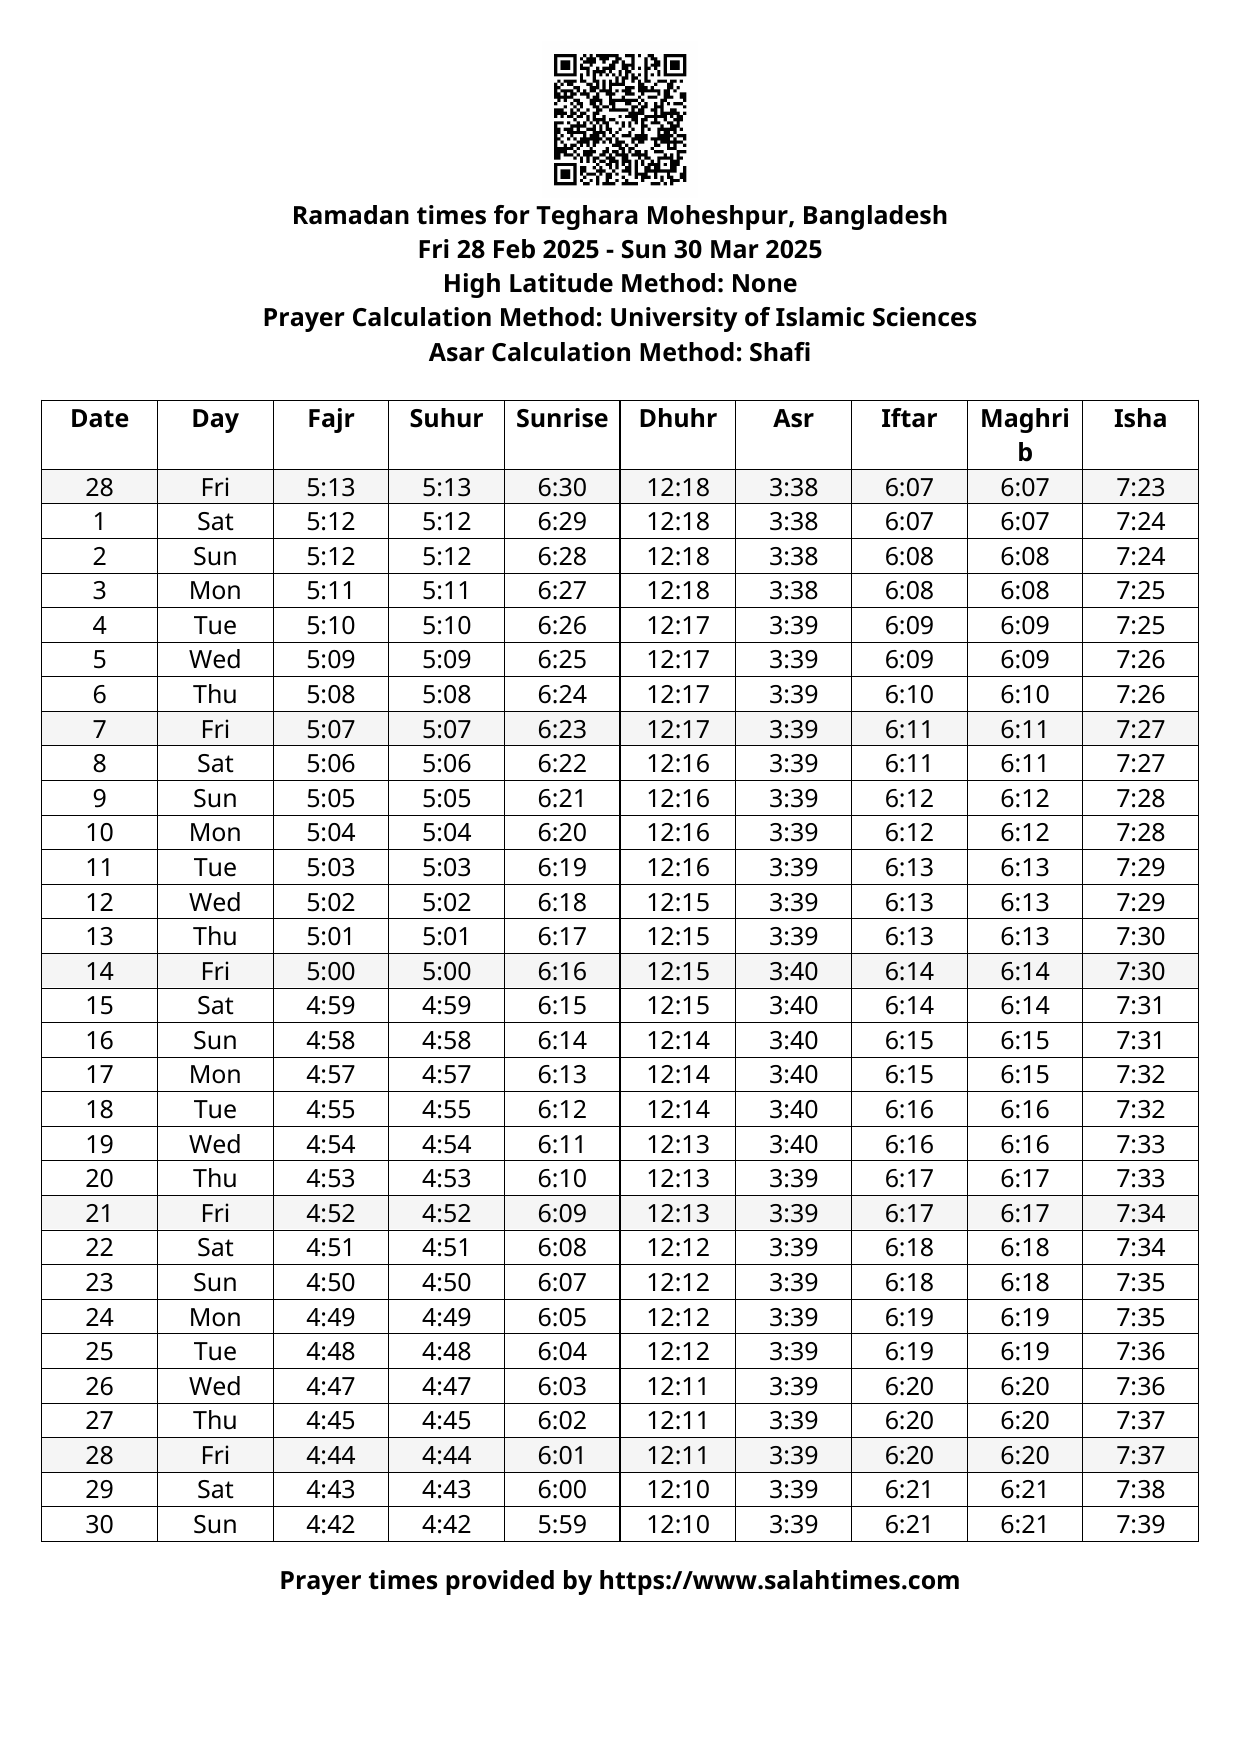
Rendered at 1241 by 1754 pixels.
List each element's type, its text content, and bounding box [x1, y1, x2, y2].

table_cell 14 [42, 954, 157, 987]
table_cell Mon [158, 574, 273, 607]
table_cell 3:39 [736, 712, 851, 745]
table_cell 30 [42, 1507, 157, 1541]
table_cell Wed [158, 1369, 273, 1402]
table_cell Thu [158, 1404, 273, 1437]
table_cell 4:54 [389, 1127, 504, 1160]
table_cell Sun [158, 1507, 273, 1541]
table_cell 6:10 [968, 677, 1082, 711]
table_cell 6:20 [852, 1369, 967, 1402]
table_cell 4:50 [274, 1265, 388, 1299]
table_cell 6:14 [852, 954, 967, 987]
table_cell 5:09 [389, 643, 504, 676]
table_header Suhur [389, 401, 504, 469]
table_cell 6:15 [505, 989, 619, 1022]
table_cell 12:10 [621, 1507, 735, 1541]
table_cell 6:14 [852, 989, 967, 1022]
table_cell 5:07 [274, 712, 388, 745]
table_cell 3:38 [736, 470, 851, 503]
table_cell 5:00 [389, 954, 504, 987]
table_cell 6:25 [505, 643, 619, 676]
table_cell 3:39 [736, 1507, 851, 1541]
table_cell 5:01 [274, 919, 388, 953]
table_cell 6:09 [852, 608, 967, 642]
table_cell 3:39 [736, 608, 851, 642]
table_header Iftar [852, 401, 967, 469]
table_cell 6:12 [852, 781, 967, 814]
table_cell 3 [42, 574, 157, 607]
table_cell 6:21 [968, 1473, 1082, 1506]
table_cell 5:03 [389, 850, 504, 884]
table_cell Wed [158, 885, 273, 918]
table_cell 4:59 [389, 989, 504, 1022]
table_cell 24 [42, 1300, 157, 1333]
text Ramadan times for Teghara Moheshpur, Bangladesh [42, 198, 1198, 232]
table_cell 4:42 [274, 1507, 388, 1541]
text Prayer times provided by https://www.salahtimes.com [42, 1563, 1198, 1597]
table_cell 4:52 [274, 1196, 388, 1229]
table_cell 12:17 [621, 608, 735, 642]
table_cell 4:52 [389, 1196, 504, 1229]
table_header Isha [1083, 401, 1198, 469]
table_cell 6:08 [852, 574, 967, 607]
table_cell 6:22 [505, 746, 619, 780]
table_cell 6:13 [852, 850, 967, 884]
table_cell 6:18 [505, 885, 619, 918]
table_cell 7:34 [1083, 1196, 1198, 1229]
table_cell 7:38 [1083, 1473, 1198, 1506]
table_cell 6:20 [852, 1438, 967, 1472]
table_cell 6:16 [852, 1127, 967, 1160]
table_cell 5:02 [274, 885, 388, 918]
table_header Fajr [274, 401, 388, 469]
table_cell 6:13 [852, 885, 967, 918]
table_cell 12:12 [621, 1334, 735, 1368]
table_cell 6:09 [968, 643, 1082, 676]
table_cell 6:28 [505, 539, 619, 572]
table_cell 28 [42, 470, 157, 503]
table_cell 6:16 [968, 1127, 1082, 1160]
table_cell 12 [42, 885, 157, 918]
table_cell 6:11 [852, 712, 967, 745]
table_header Dhuhr [621, 401, 735, 469]
table_header Maghrib [968, 401, 1082, 469]
table_cell 5:12 [274, 539, 388, 572]
table_cell 12:15 [621, 885, 735, 918]
table_cell 6:12 [968, 816, 1082, 849]
table_cell 5:04 [274, 816, 388, 849]
table_cell 5:03 [274, 850, 388, 884]
table_cell 6:21 [852, 1473, 967, 1506]
table_cell Sat [158, 989, 273, 1022]
table_cell 6:21 [505, 781, 619, 814]
table_cell 6:08 [968, 574, 1082, 607]
table_cell 4:49 [389, 1300, 504, 1333]
table_cell 7:24 [1083, 504, 1198, 538]
table_cell 6:13 [968, 885, 1082, 918]
table_cell 3:39 [736, 1231, 851, 1264]
table_cell 5:12 [274, 504, 388, 538]
table_cell 7:34 [1083, 1231, 1198, 1264]
table_cell 3:39 [736, 1300, 851, 1333]
table_cell 6:18 [968, 1231, 1082, 1264]
table_cell 12:11 [621, 1438, 735, 1472]
table_cell 3:39 [736, 746, 851, 780]
table_cell 4:48 [389, 1334, 504, 1368]
table_cell Tue [158, 608, 273, 642]
table_cell 6:08 [968, 539, 1082, 572]
table_cell 6:20 [968, 1404, 1082, 1437]
table_cell 12:16 [621, 816, 735, 849]
table_cell 21 [42, 1196, 157, 1229]
table_cell Wed [158, 1127, 273, 1160]
table_cell 7:30 [1083, 919, 1198, 953]
table_cell 4:45 [274, 1404, 388, 1437]
table_cell 6:00 [505, 1473, 619, 1506]
table_cell 9 [42, 781, 157, 814]
table_cell 7:23 [1083, 470, 1198, 503]
table_cell 11 [42, 850, 157, 884]
table_cell 6:23 [505, 712, 619, 745]
table_cell 6:19 [852, 1300, 967, 1333]
table_cell 6:24 [505, 677, 619, 711]
table_cell Mon [158, 1300, 273, 1333]
table_cell 3:39 [736, 1369, 851, 1402]
table_cell 4:48 [274, 1334, 388, 1368]
table_cell Mon [158, 1058, 273, 1091]
table_cell 29 [42, 1473, 157, 1506]
table_cell 12:13 [621, 1127, 735, 1160]
table_cell 7:37 [1083, 1404, 1198, 1437]
table_cell Thu [158, 919, 273, 953]
table_cell 7:29 [1083, 850, 1198, 884]
table_cell Fri [158, 1438, 273, 1472]
table_cell 5:11 [389, 574, 504, 607]
table_cell 12:17 [621, 643, 735, 676]
table_cell 7:28 [1083, 781, 1198, 814]
table_cell Fri [158, 1196, 273, 1229]
table_cell 4:45 [389, 1404, 504, 1437]
table_cell 4:47 [389, 1369, 504, 1402]
table_cell 7:32 [1083, 1092, 1198, 1126]
table_cell 12:10 [621, 1473, 735, 1506]
table_cell 3:39 [736, 1196, 851, 1229]
table_cell 6:01 [505, 1438, 619, 1472]
table_cell 6:09 [968, 608, 1082, 642]
table_cell 3:39 [736, 1404, 851, 1437]
table_cell 12:13 [621, 1161, 735, 1195]
table_cell 6:17 [505, 919, 619, 953]
table_cell 7 [42, 712, 157, 745]
table_cell 5:09 [274, 643, 388, 676]
table_cell 6:21 [852, 1507, 967, 1541]
table_cell 4:49 [274, 1300, 388, 1333]
table_cell 6:19 [968, 1300, 1082, 1333]
table_cell 12:14 [621, 1092, 735, 1126]
table_cell Sun [158, 781, 273, 814]
table_cell 3:40 [736, 989, 851, 1022]
table_cell 7:26 [1083, 677, 1198, 711]
table_cell 5:13 [389, 470, 504, 503]
table_cell 4 [42, 608, 157, 642]
table_cell 6:07 [968, 504, 1082, 538]
table_cell 27 [42, 1404, 157, 1437]
table_cell 12:18 [621, 539, 735, 572]
table_cell Sun [158, 539, 273, 572]
table_cell 6:14 [505, 1023, 619, 1057]
table_cell 5:11 [274, 574, 388, 607]
table_cell 8 [42, 746, 157, 780]
table_cell 6:21 [968, 1507, 1082, 1541]
table_cell 3:38 [736, 574, 851, 607]
table_cell 5:01 [389, 919, 504, 953]
table_cell 1 [42, 504, 157, 538]
table_cell 5:10 [274, 608, 388, 642]
table_cell 6:29 [505, 504, 619, 538]
table_cell Thu [158, 677, 273, 711]
table_cell 6:09 [852, 643, 967, 676]
table_cell 15 [42, 989, 157, 1022]
table_cell 4:42 [389, 1507, 504, 1541]
table_cell Tue [158, 1334, 273, 1368]
table_cell 4:43 [274, 1473, 388, 1506]
text Prayer Calculation Method: University of Islamic Sciences [42, 300, 1198, 334]
table_cell 5:08 [389, 677, 504, 711]
table_cell 12:15 [621, 919, 735, 953]
table_cell 3:39 [736, 1161, 851, 1195]
table_cell 5:04 [389, 816, 504, 849]
table_cell 4:50 [389, 1265, 504, 1299]
table_cell 4:43 [389, 1473, 504, 1506]
table_cell Sun [158, 1023, 273, 1057]
table_cell 3:38 [736, 539, 851, 572]
table_cell 3:39 [736, 643, 851, 676]
table_cell 6:10 [505, 1161, 619, 1195]
table_cell 3:39 [736, 816, 851, 849]
table_cell 6:27 [505, 574, 619, 607]
table_cell 16 [42, 1023, 157, 1057]
table_cell Tue [158, 850, 273, 884]
table_cell 5:12 [389, 504, 504, 538]
table_cell 3:38 [736, 504, 851, 538]
table_cell 6:05 [505, 1300, 619, 1333]
table_cell 28 [42, 1438, 157, 1472]
text High Latitude Method: None [42, 266, 1198, 300]
table_cell 13 [42, 919, 157, 953]
table_cell 4:47 [274, 1369, 388, 1402]
table_cell 6:11 [968, 712, 1082, 745]
table_cell 19 [42, 1127, 157, 1160]
table_cell 6:18 [852, 1265, 967, 1299]
table_cell 7:35 [1083, 1265, 1198, 1299]
table_cell 12:16 [621, 781, 735, 814]
table_cell 7:27 [1083, 712, 1198, 745]
table_cell 5:12 [389, 539, 504, 572]
table_cell 5:08 [274, 677, 388, 711]
table_cell Sat [158, 746, 273, 780]
table_header Asr [736, 401, 851, 469]
table_cell Sat [158, 1473, 273, 1506]
table_cell 4:55 [389, 1092, 504, 1126]
table_cell 5:13 [274, 470, 388, 503]
table_cell 6:20 [505, 816, 619, 849]
table_cell 3:39 [736, 1438, 851, 1472]
table_cell 10 [42, 816, 157, 849]
table_cell 6:11 [505, 1127, 619, 1160]
picture [542, 41, 699, 198]
table_cell 4:54 [274, 1127, 388, 1160]
table_cell 3:39 [736, 850, 851, 884]
table_cell 12:12 [621, 1265, 735, 1299]
table_cell 5:00 [274, 954, 388, 987]
table_cell 6:02 [505, 1404, 619, 1437]
table_cell 4:53 [274, 1161, 388, 1195]
table_cell 6:07 [505, 1265, 619, 1299]
table_cell 7:24 [1083, 539, 1198, 572]
table_cell 6:16 [852, 1092, 967, 1126]
table_cell 7:25 [1083, 574, 1198, 607]
table_cell 7:29 [1083, 885, 1198, 918]
table_cell 5:59 [505, 1507, 619, 1541]
table_cell 7:35 [1083, 1300, 1198, 1333]
table_cell 23 [42, 1265, 157, 1299]
table_cell 5:07 [389, 712, 504, 745]
table_cell 5:02 [389, 885, 504, 918]
table_cell Sat [158, 1231, 273, 1264]
table_cell 7:31 [1083, 989, 1198, 1022]
table_cell 6:10 [852, 677, 967, 711]
table_cell 3:39 [736, 1265, 851, 1299]
table_cell 6:19 [852, 1334, 967, 1368]
table_cell 6:20 [852, 1404, 967, 1437]
table_cell 6:07 [852, 504, 967, 538]
table_cell 12:11 [621, 1369, 735, 1402]
table_cell 7:26 [1083, 643, 1198, 676]
table_cell 5:10 [389, 608, 504, 642]
table_header Day [158, 401, 273, 469]
table_cell 6:17 [968, 1196, 1082, 1229]
table_cell 12:18 [621, 504, 735, 538]
table_cell 7:33 [1083, 1127, 1198, 1160]
table_cell 4:55 [274, 1092, 388, 1126]
table_cell 6:20 [968, 1438, 1082, 1472]
table_cell 6:12 [968, 781, 1082, 814]
table_cell 6:04 [505, 1334, 619, 1368]
table_cell 6:13 [968, 919, 1082, 953]
table_cell 7:32 [1083, 1058, 1198, 1091]
table_cell Fri [158, 470, 273, 503]
table_cell Wed [158, 643, 273, 676]
table_cell 6:17 [968, 1161, 1082, 1195]
table_cell 6:16 [505, 954, 619, 987]
table_cell 7:37 [1083, 1438, 1198, 1472]
table_cell 7:39 [1083, 1507, 1198, 1541]
table_cell 6:14 [968, 954, 1082, 987]
table_cell 17 [42, 1058, 157, 1091]
table_cell 26 [42, 1369, 157, 1402]
table_cell 6:07 [968, 470, 1082, 503]
table_cell 6:15 [968, 1058, 1082, 1091]
table_cell 6:20 [968, 1369, 1082, 1402]
table_cell 7:33 [1083, 1161, 1198, 1195]
table_cell Sun [158, 1265, 273, 1299]
table_cell Thu [158, 1161, 273, 1195]
table_cell 6:09 [505, 1196, 619, 1229]
table_cell 3:39 [736, 885, 851, 918]
table_cell 6:07 [852, 470, 967, 503]
table_cell 12:15 [621, 989, 735, 1022]
table_cell 20 [42, 1161, 157, 1195]
table_cell Fri [158, 954, 273, 987]
table_header Date [42, 401, 157, 469]
table_cell 6:19 [505, 850, 619, 884]
table_cell Fri [158, 712, 273, 745]
table_cell 6:18 [852, 1231, 967, 1264]
table_cell 2 [42, 539, 157, 572]
table_cell 12:16 [621, 746, 735, 780]
table_cell 12:15 [621, 954, 735, 987]
table_cell 6:08 [852, 539, 967, 572]
table_cell Tue [158, 1092, 273, 1126]
table_cell 5:05 [274, 781, 388, 814]
table_cell 4:44 [274, 1438, 388, 1472]
table_cell 7:30 [1083, 954, 1198, 987]
text Fri 28 Feb 2025 - Sun 30 Mar 2025 [42, 232, 1198, 266]
table_cell 6:08 [505, 1231, 619, 1264]
table_cell 4:59 [274, 989, 388, 1022]
table_cell 6:13 [505, 1058, 619, 1091]
table_cell 7:27 [1083, 746, 1198, 780]
table_cell 6:18 [968, 1265, 1082, 1299]
table_cell 3:39 [736, 677, 851, 711]
table_cell 6:12 [852, 816, 967, 849]
table_cell 3:39 [736, 781, 851, 814]
table_cell 12:17 [621, 712, 735, 745]
table_cell 6:17 [852, 1196, 967, 1229]
table_cell 12:13 [621, 1196, 735, 1229]
table_cell 6 [42, 677, 157, 711]
table_cell 6:13 [968, 850, 1082, 884]
table_cell 12:18 [621, 470, 735, 503]
table_cell 3:40 [736, 1058, 851, 1091]
table_cell 6:15 [852, 1023, 967, 1057]
table_cell 3:39 [736, 1473, 851, 1506]
table_cell 4:58 [274, 1023, 388, 1057]
table_cell 6:14 [968, 989, 1082, 1022]
table_cell 4:57 [274, 1058, 388, 1091]
table_cell 3:40 [736, 1127, 851, 1160]
table_cell 3:39 [736, 919, 851, 953]
table_cell 6:17 [852, 1161, 967, 1195]
table_cell 6:19 [968, 1334, 1082, 1368]
table_cell 12:11 [621, 1404, 735, 1437]
table_cell 6:12 [505, 1092, 619, 1126]
table_cell 5 [42, 643, 157, 676]
table_cell 4:57 [389, 1058, 504, 1091]
table_header Sunrise [505, 401, 619, 469]
table_cell 4:51 [389, 1231, 504, 1264]
table_cell 12:12 [621, 1231, 735, 1264]
table_cell 4:58 [389, 1023, 504, 1057]
table_cell 12:16 [621, 850, 735, 884]
table_cell 6:15 [852, 1058, 967, 1091]
table_cell Mon [158, 816, 273, 849]
table_cell 3:39 [736, 1334, 851, 1368]
table_cell 7:36 [1083, 1369, 1198, 1402]
table_cell 12:14 [621, 1023, 735, 1057]
table_cell 22 [42, 1231, 157, 1264]
table_cell 7:31 [1083, 1023, 1198, 1057]
table_cell 7:28 [1083, 816, 1198, 849]
text Asar Calculation Method: Shafi [42, 334, 1198, 368]
table_cell 5:06 [389, 746, 504, 780]
table_cell 6:16 [968, 1092, 1082, 1126]
table_cell 4:51 [274, 1231, 388, 1264]
table_cell 6:11 [852, 746, 967, 780]
table_cell 5:06 [274, 746, 388, 780]
table_cell 12:14 [621, 1058, 735, 1091]
table_cell 5:05 [389, 781, 504, 814]
table_cell 25 [42, 1334, 157, 1368]
table_cell 6:15 [968, 1023, 1082, 1057]
table_cell 12:17 [621, 677, 735, 711]
table_cell 7:36 [1083, 1334, 1198, 1368]
table_cell 18 [42, 1092, 157, 1126]
table_cell 7:25 [1083, 608, 1198, 642]
table_cell 4:44 [389, 1438, 504, 1472]
table_cell 6:11 [968, 746, 1082, 780]
table_cell 6:26 [505, 608, 619, 642]
table_cell 6:13 [852, 919, 967, 953]
table_cell 3:40 [736, 954, 851, 987]
table_cell 3:40 [736, 1092, 851, 1126]
table_cell 6:30 [505, 470, 619, 503]
table_cell 3:40 [736, 1023, 851, 1057]
table_cell 12:12 [621, 1300, 735, 1333]
table_cell 12:18 [621, 574, 735, 607]
table_cell 6:03 [505, 1369, 619, 1402]
table_cell 4:53 [389, 1161, 504, 1195]
table_cell Sat [158, 504, 273, 538]
